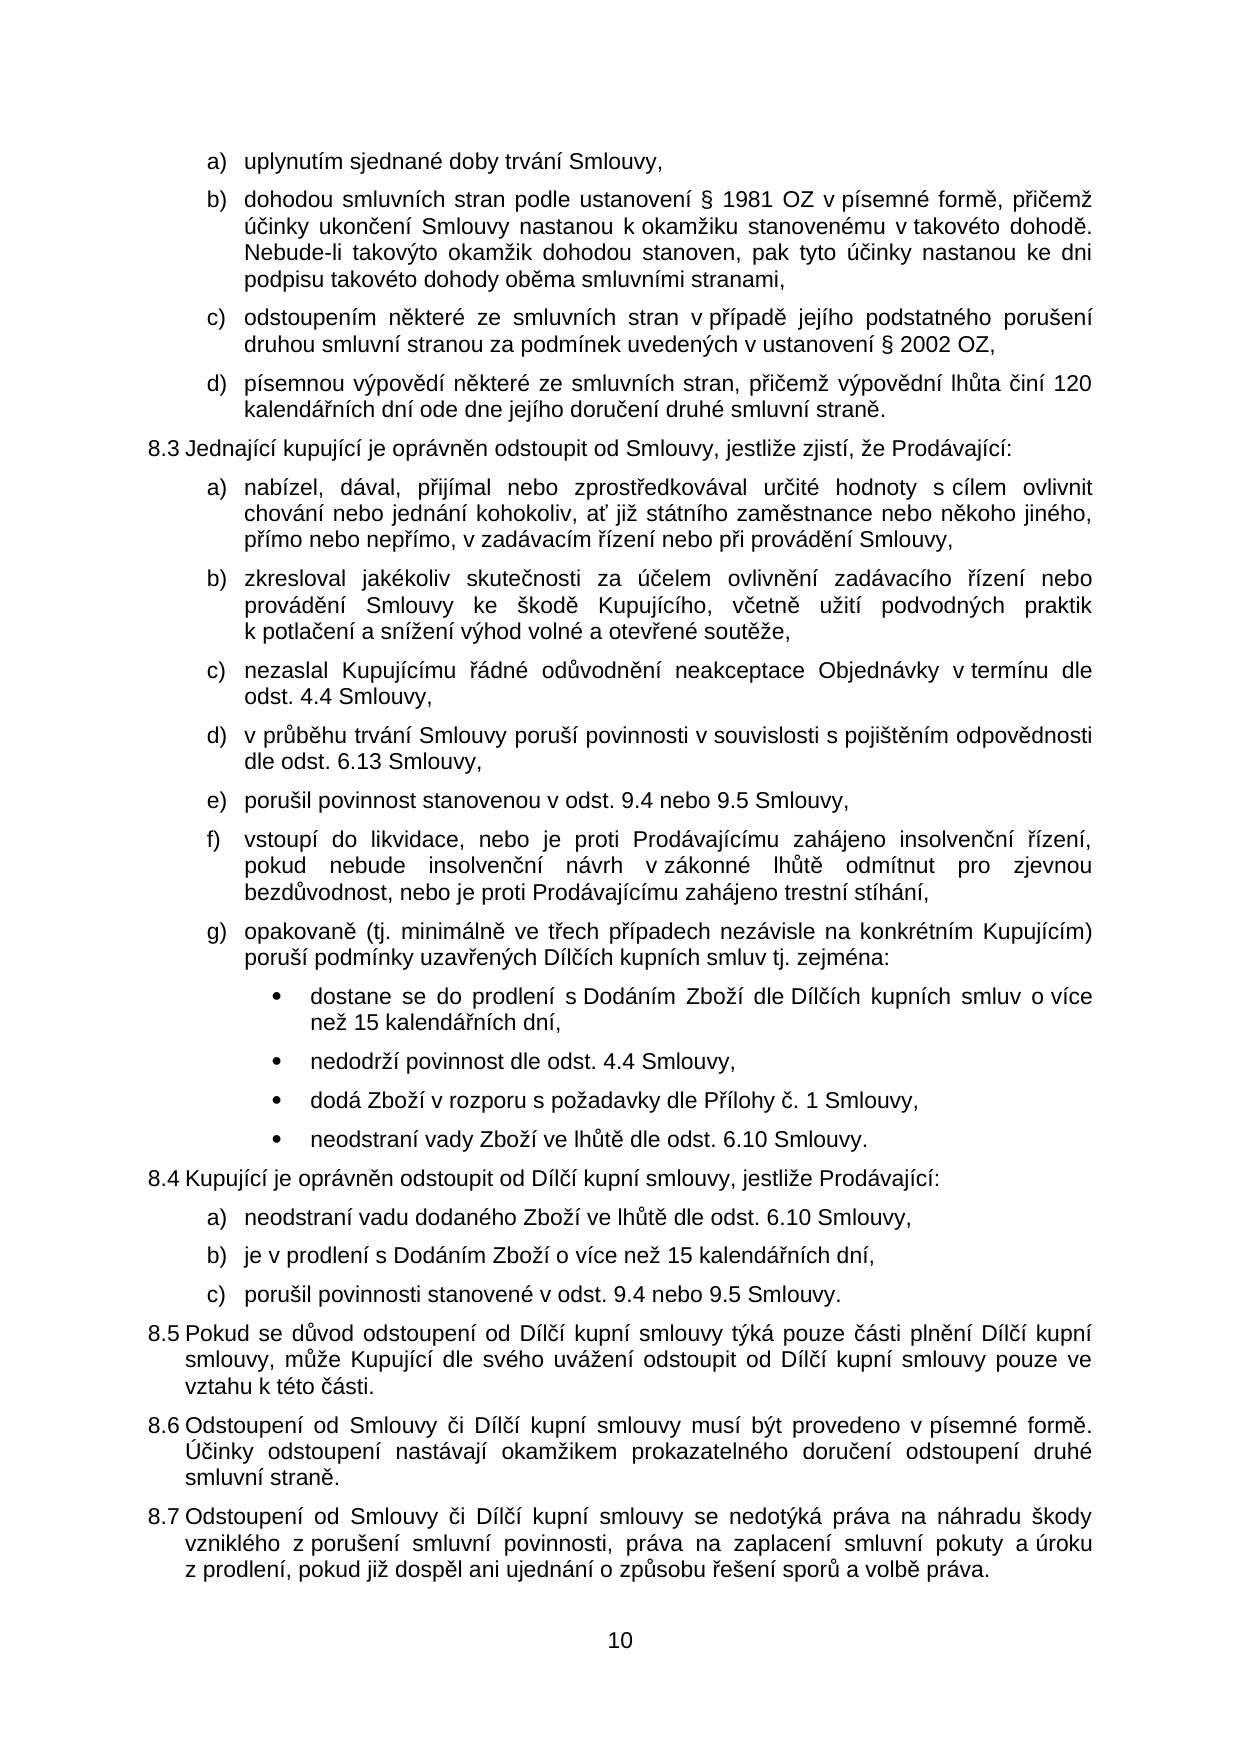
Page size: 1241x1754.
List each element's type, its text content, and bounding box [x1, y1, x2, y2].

list neodstraní vadu dodaného Zboží ve lhůtě dle odst. 6.10 Smlouvy, [207, 1203, 1093, 1230]
list v průběhu trvání Smlouvy poruší povinnosti v souvislosti s pojištěním odpovědnosti dle odst. 6.13 Smlouvy, [207, 722, 1093, 775]
list zkresloval jakékoliv skutečnosti za účelem ovlivnění zadávacího řízení nebo provádění Smlouvy ke škodě Kupujícího, včetně užití podvodných praktik k potlačení a snížení výhod volné a otevřené soutěže, [207, 565, 1093, 644]
list nezaslal Kupujícímu řádné odůvodnění neakceptace Objednávky v termínu dle odst. 4.4 Smlouvy, [207, 657, 1093, 709]
list Odstoupení od Smlouvy či Dílčí kupní smlouvy se nedotýká práva na náhradu škody vzniklého z porušení smluvní povinnosti, práva na zaplacení smluvní pokuty a úroku z prodlení, pokud již dospěl ani ujednání o způsobu řešení sporů a volbě práva. [148, 1503, 1093, 1582]
list dodá Zboží v rozporu s požadavky dle Přílohy č. 1 Smlouvy, [273, 1087, 1093, 1113]
list vstoupí do likvidace, nebo je proti Prodávajícímu zahájeno insolvenční řízení, pokud nebude insolvenční návrh v zákonné lhůtě odmítnut pro zjevnou bezdůvodnost, nebo je proti Prodávajícímu zahájeno trestní stíhání, [207, 826, 1093, 905]
list nabízel, dával, přijímal nebo zprostředkovával určité hodnoty s cílem ovlivnit chování nebo jednání kohokoliv, ať již státního zaměstnance nebo někoho jiného, přímo nebo nepřímo, v zadávacím řízení nebo při provádění Smlouvy, [207, 474, 1093, 553]
list neodstraní vady Zboží ve lhůtě dle odst. 6.10 Smlouvy. [273, 1126, 1093, 1152]
list porušil povinnost stanovenou v odst. 9.4 nebo 9.5 Smlouvy, [207, 787, 1093, 813]
list porušil povinnosti stanovené v odst. 9.4 nebo 9.5 Smlouvy. [207, 1281, 1093, 1307]
list dostane se do prodlení s Dodáním Zboží dle Dílčích kupních smluv o více než 15 kalendářních dní, [273, 983, 1093, 1036]
list Jednající kupující je oprávněn odstoupit od Smlouvy, jestliže zjistí, že Prodávající: [148, 435, 1093, 461]
list nedodrží povinnost dle odst. 4.4 Smlouvy, [273, 1048, 1093, 1074]
list písemnou výpovědí některé ze smluvních stran, přičemž výpovědní lhůta činí 120 kalendářních dní ode dne jejího doručení druhé smluvní straně. [207, 369, 1093, 422]
list je v prodlení s Dodáním Zboží o více než 15 kalendářních dní, [207, 1242, 1093, 1269]
list uplynutím sjednané doby trvání Smlouvy, [207, 148, 1093, 174]
list Odstoupení od Smlouvy či Dílčí kupní smlouvy musí být provedeno v písemné formě. Účinky odstoupení nastávají okamžikem prokazatelného doručení odstoupení druhé smluvní straně. [148, 1412, 1093, 1491]
list dohodou smluvních stran podle ustanovení § 1981 OZ v písemné formě, přičemž účinky ukončení Smlouvy nastanou k okamžiku stanovenému v takovéto dohodě. Nebude-li takovýto okamžik dohodou stanoven, pak tyto účinky nastanou ke dni podpisu takovéto dohody oběma smluvními stranami, [207, 186, 1093, 292]
list opakovaně (tj. minimálně ve třech případech nezávisle na konkrétním Kupujícím) poruší podmínky uzavřených Dílčích kupních smluv tj. zejména: [207, 918, 1093, 970]
list Pokud se důvod odstoupení od Dílčí kupní smlouvy týká pouze části plnění Dílčí kupní smlouvy, může Kupující dle svého uvážení odstoupit od Dílčí kupní smlouvy pouze ve vztahu k této části. [148, 1320, 1093, 1399]
list odstoupením některé ze smluvních stran v případě jejího podstatného porušení druhou smluvní stranou za podmínek uvedených v ustanovení § 2002 OZ, [207, 304, 1093, 357]
list Kupující je oprávněn odstoupit od Dílčí kupní smlouvy, jestliže Prodávající: [148, 1164, 1093, 1191]
